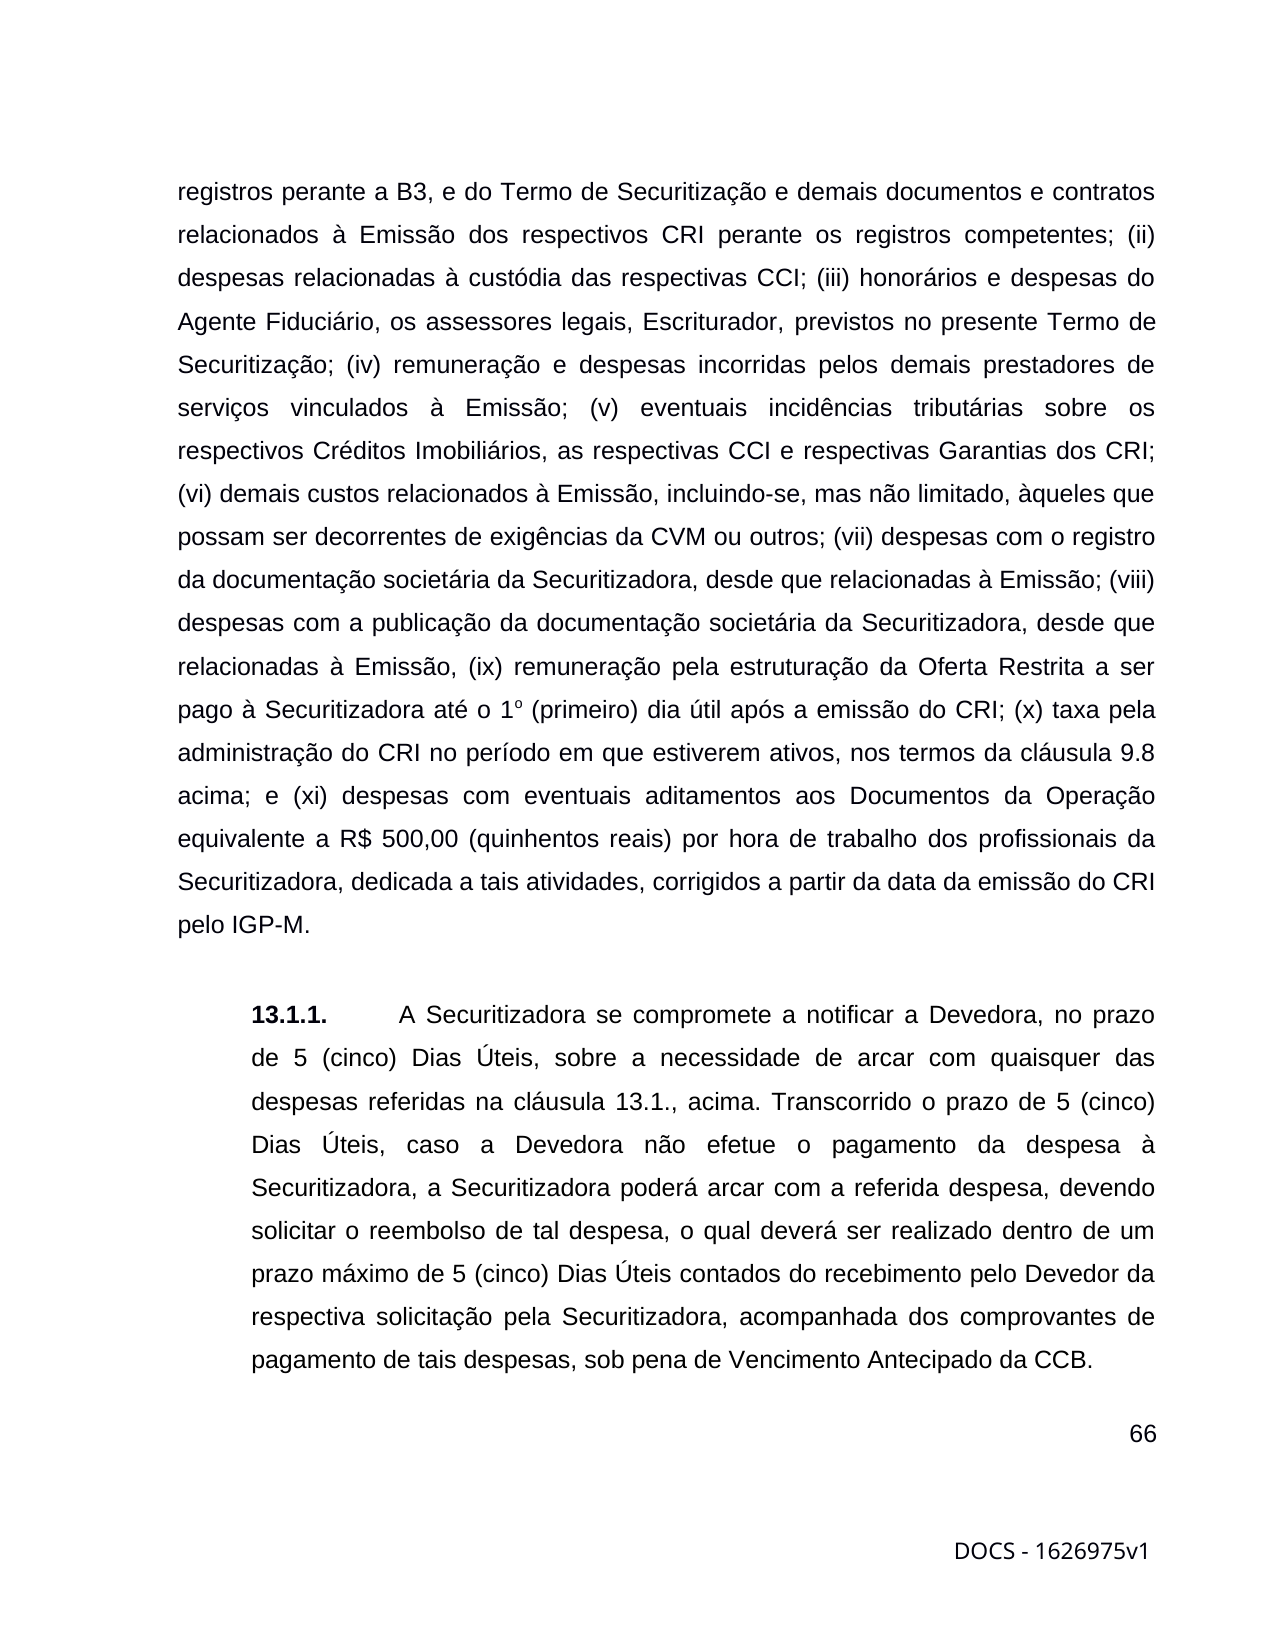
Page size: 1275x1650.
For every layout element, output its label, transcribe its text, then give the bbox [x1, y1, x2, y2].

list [177, 177, 1157, 939]
list A Securitizadora se compromete a notificar a Devedora, no prazo de 5 (cinco) Dias Úteis, sobre a necessidade de arcar com quaisquer das despesas referidas na cláusula 13.1., acima. Transcorrido o prazo de 5 (cinco) Dias Úteis, caso a Devedora não efetue o pagamento da despesa à Securitizadora, a Securitizadora poderá arcar com a referida despesa, devendo solicitar o reembolso de tal despesa, o qual deverá ser realizado dentro de um prazo máximo de 5 (cinco) Dias Úteis contados do recebimento pelo Devedor da respectiva solicitação pela Securitizadora, acompanhada dos comprovantes de pagamento de tais despesas, sob pena de Vencimento Antecipado da CCB. [251, 1000, 1157, 1374]
